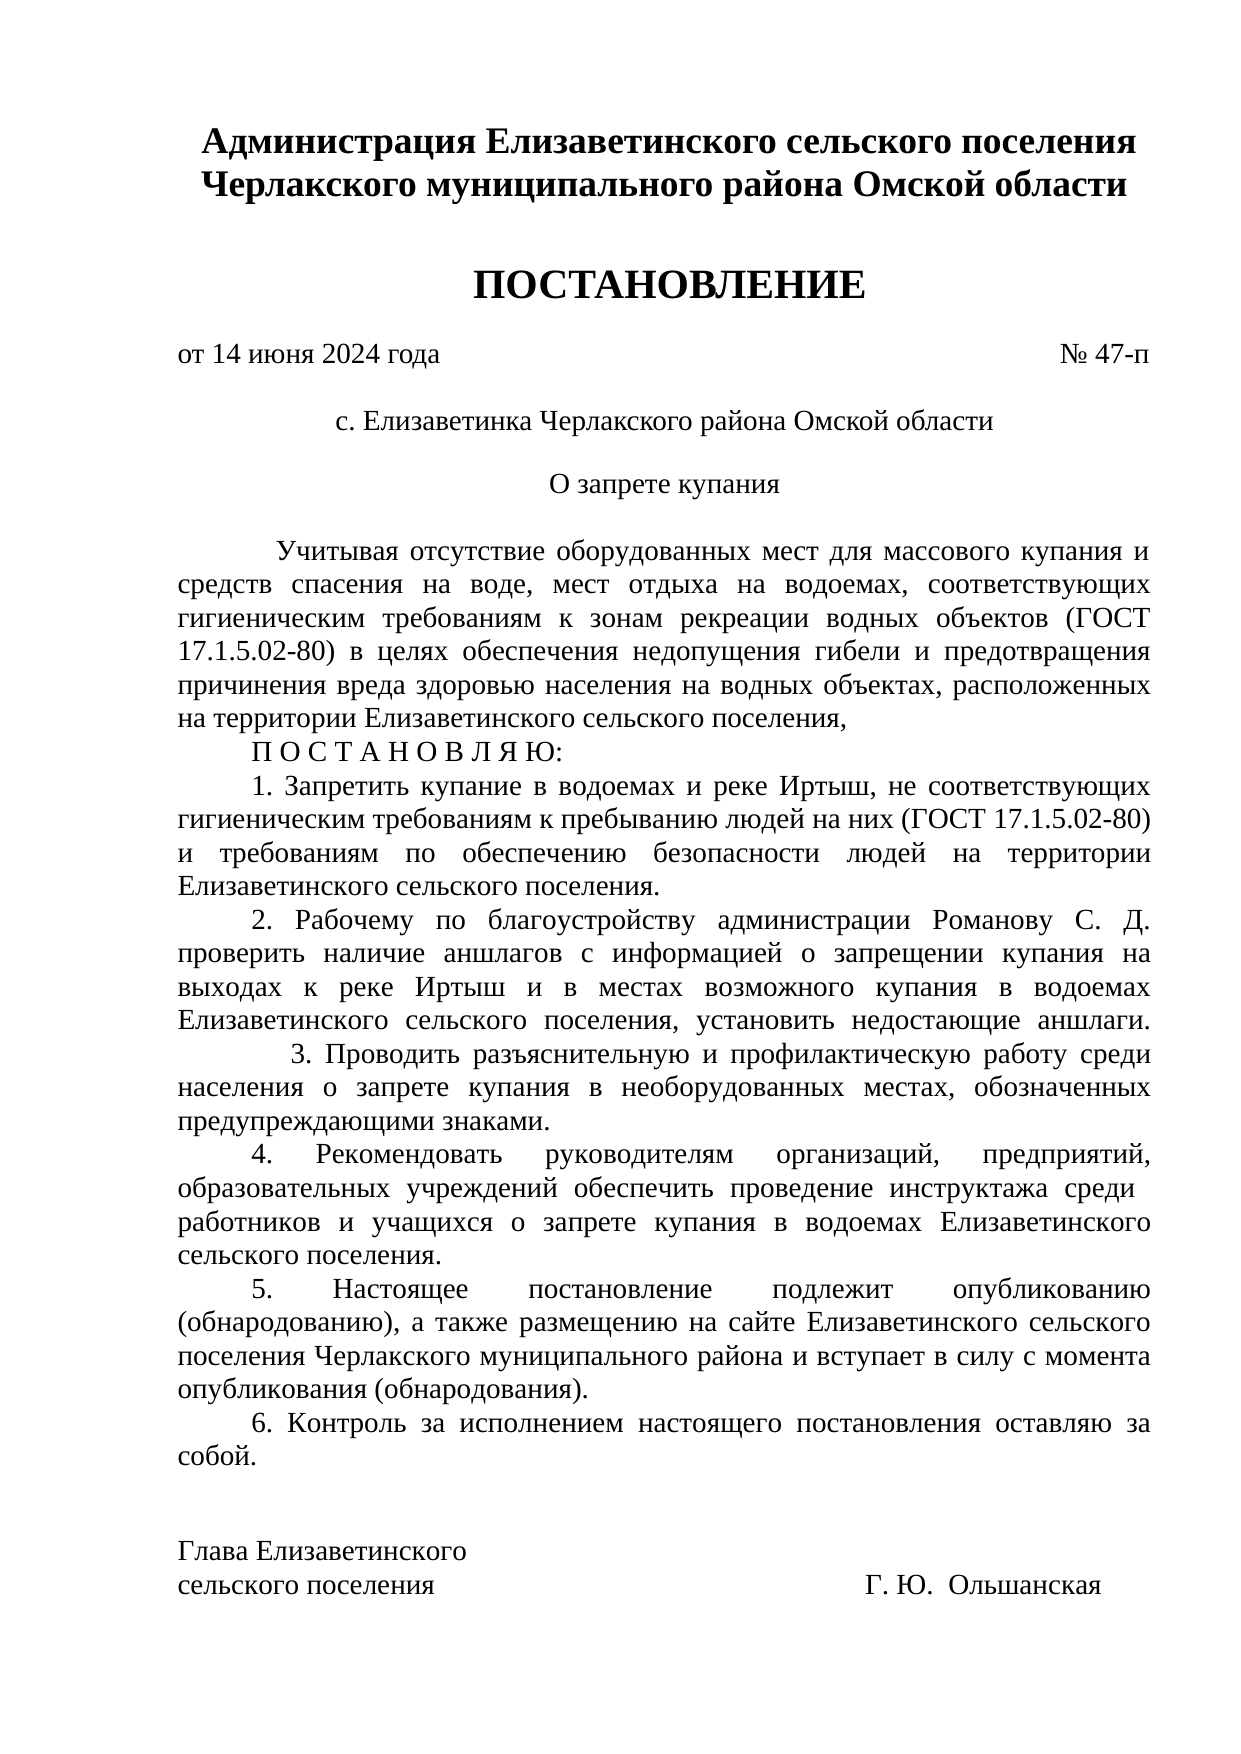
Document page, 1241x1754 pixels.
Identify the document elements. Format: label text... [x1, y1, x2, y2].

text с. Елизаветинка Черлакского района Омской области [177, 403, 1152, 437]
text от 14 июня 2024 года № 47-п [177, 336, 1152, 370]
text сельского поселения Г. Ю. Ольшанская [177, 1567, 1152, 1601]
text ПОСТАНОВЛЕНИЕ [177, 260, 1152, 308]
text Черлакского муниципального района Омской области [177, 161, 1152, 204]
text Администрация Елизаветинского сельского поселения [177, 118, 1152, 161]
text 4. Рекомендовать руководителям организаций, предприятий, образовательных учреждений обеспечить проведение инструктажа среди работников и учащихся о запрете купания в водоемах Елизаветинского сельского поселения. [177, 1137, 1152, 1271]
text 2. Рабочему по благоустройству администрации Романову С. Д. проверить наличие аншлагов с информацией о запрещении купания на выходах к реке Иртыш и в местах возможного купания в водоемах Елизаветинского сельского поселения, установить недостающие аншлаги. 3. Проводить разъяснительную и профилактическую работу среди населения о запрете купания в необорудованных местах, обозначенных предупреждающими знаками. [177, 902, 1152, 1137]
text Учитывая отсутствие оборудованных мест для массового купания и средств спасения на воде, мест отдыха на водоемах, соответствующих гигиеническим требованиям к зонам рекреации водных объектов (ГОСТ 17.1.5.02-80) в целях обеспечения недопущения гибели и предотвращения причинения вреда здоровью населения на водных объектах, расположенных на территории Елизаветинского сельского поселения, [177, 499, 1152, 734]
text П О С Т А Н О В Л Я Ю: [177, 734, 1152, 768]
text 6. Контроль за исполнением настоящего постановления оставляю за собой. [177, 1405, 1152, 1500]
text О запрете купания [177, 466, 1152, 499]
text 1. Запретить купание в водоемах и реке Иртыш, не соответствующих гигиеническим требованиям к пребыванию людей на них (ГОСТ 17.1.5.02-80) и требованиям по обеспечению безопасности людей на территории Елизаветинского сельского поселения. [177, 768, 1152, 902]
text 5. Настоящее постановление подлежит опубликованию (обнародованию), а также размещению на сайте Елизаветинского сельского поселения Черлакского муниципального района и вступает в силу с момента опубликования (обнародования). [177, 1271, 1152, 1405]
text Глава Елизаветинского [177, 1533, 1152, 1567]
